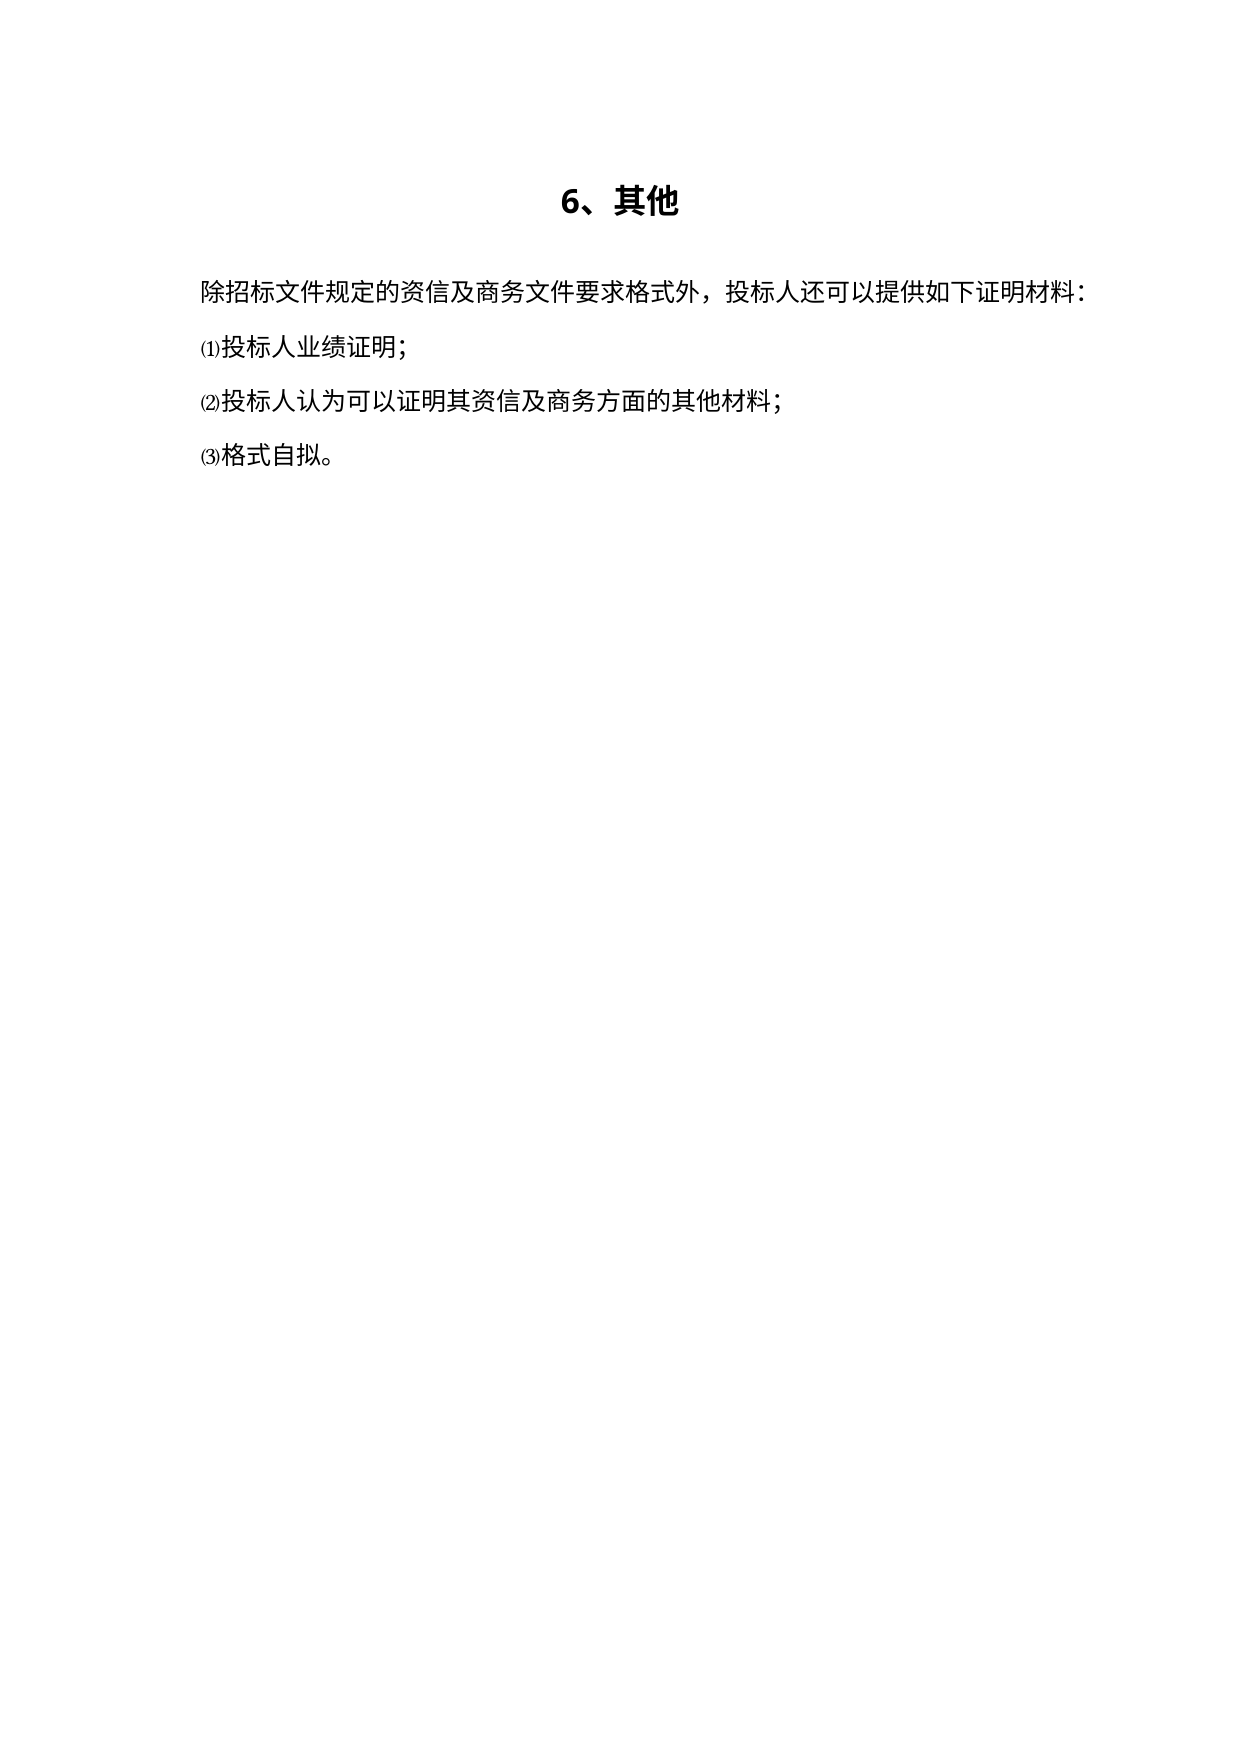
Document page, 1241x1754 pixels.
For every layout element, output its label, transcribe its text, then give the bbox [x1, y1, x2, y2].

text 除招标文件规定的资信及商务文件要求格式外，投标人还可以提供如下证明材料： [150, 273, 1090, 309]
text ⑵投标人认为可以证明其资信及商务方面的其他材料； [150, 381, 1090, 418]
text ⑶格式自拟。 [150, 436, 1090, 472]
subtitle 6、其他 [150, 175, 1090, 223]
text ⑴投标人业绩证明； [150, 327, 1090, 363]
